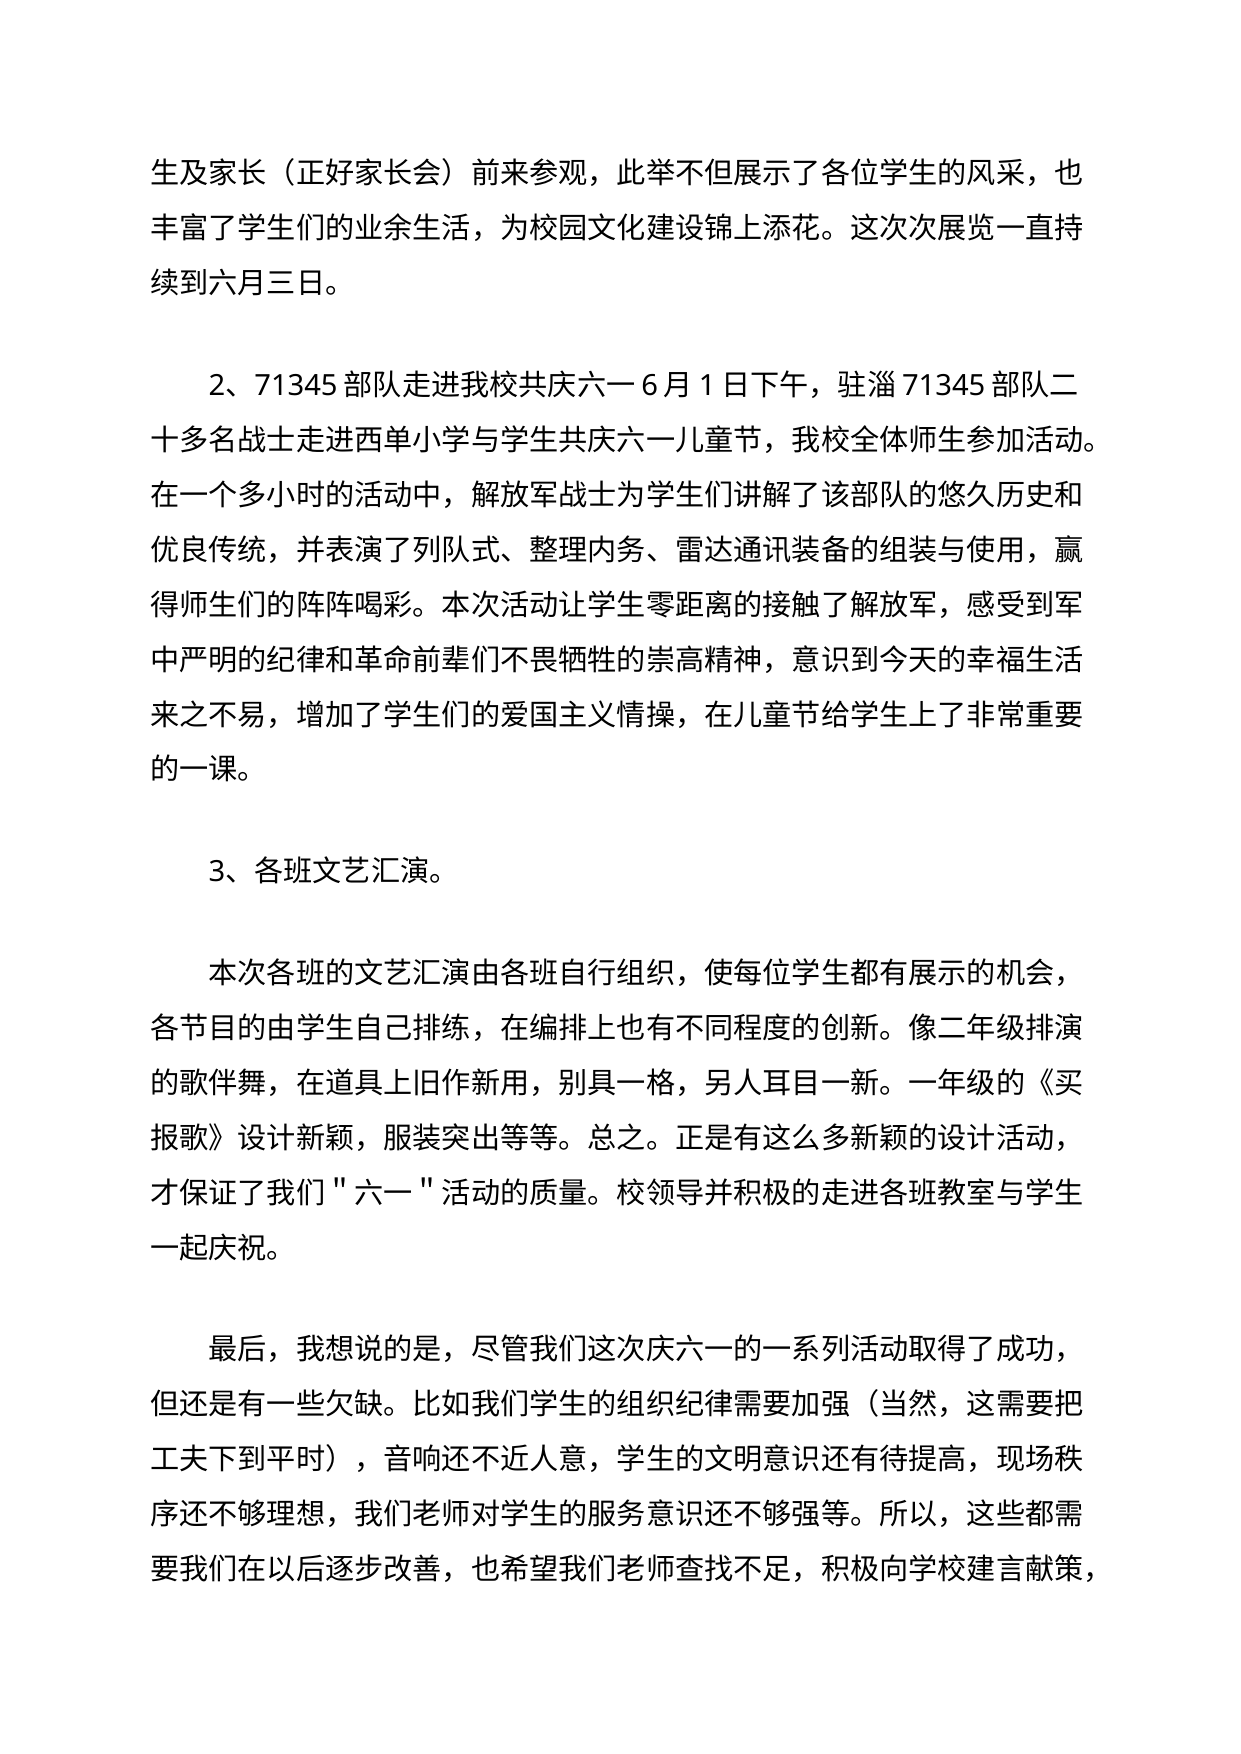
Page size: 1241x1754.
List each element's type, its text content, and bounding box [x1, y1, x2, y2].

text 2、71345部队走进我校共庆六一6月1日下午，驻淄71345部队二十多名战士走进西单小学与学生共庆六一儿童节，我校全体师生参加活动。在一个多小时的活动中，解放军战士为学生们讲解了该部队的悠久历史和优良传统，并表演了列队式、整理内务、雷达通讯装备的组装与使用，赢得师生们的阵阵喝彩。本次活动让学生零距离的接触了解放军，感受到军中严明的纪律和革命前辈们不畏牺牲的崇高精神，意识到今天的幸福生活来之不易，增加了学生们的爱国主义情操，在儿童节给学生上了非常重要的一课。 [150, 362, 1090, 788]
text 3、各班文艺汇演。 [150, 848, 1090, 890]
text 本次各班的文艺汇演由各班自行组织，使每位学生都有展示的机会，各节目的由学生自己排练，在编排上也有不同程度的创新。像二年级排演的歌伴舞，在道具上旧作新用，别具一格，另人耳目一新。一年级的《买报歌》设计新颖，服装突出等等。总之。正是有这么多新颖的设计活动，才保证了我们＂六一＂活动的质量。校领导并积极的走进各班教室与学生一起庆祝。 [150, 950, 1090, 1266]
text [150, 1326, 1090, 1588]
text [150, 150, 1090, 302]
